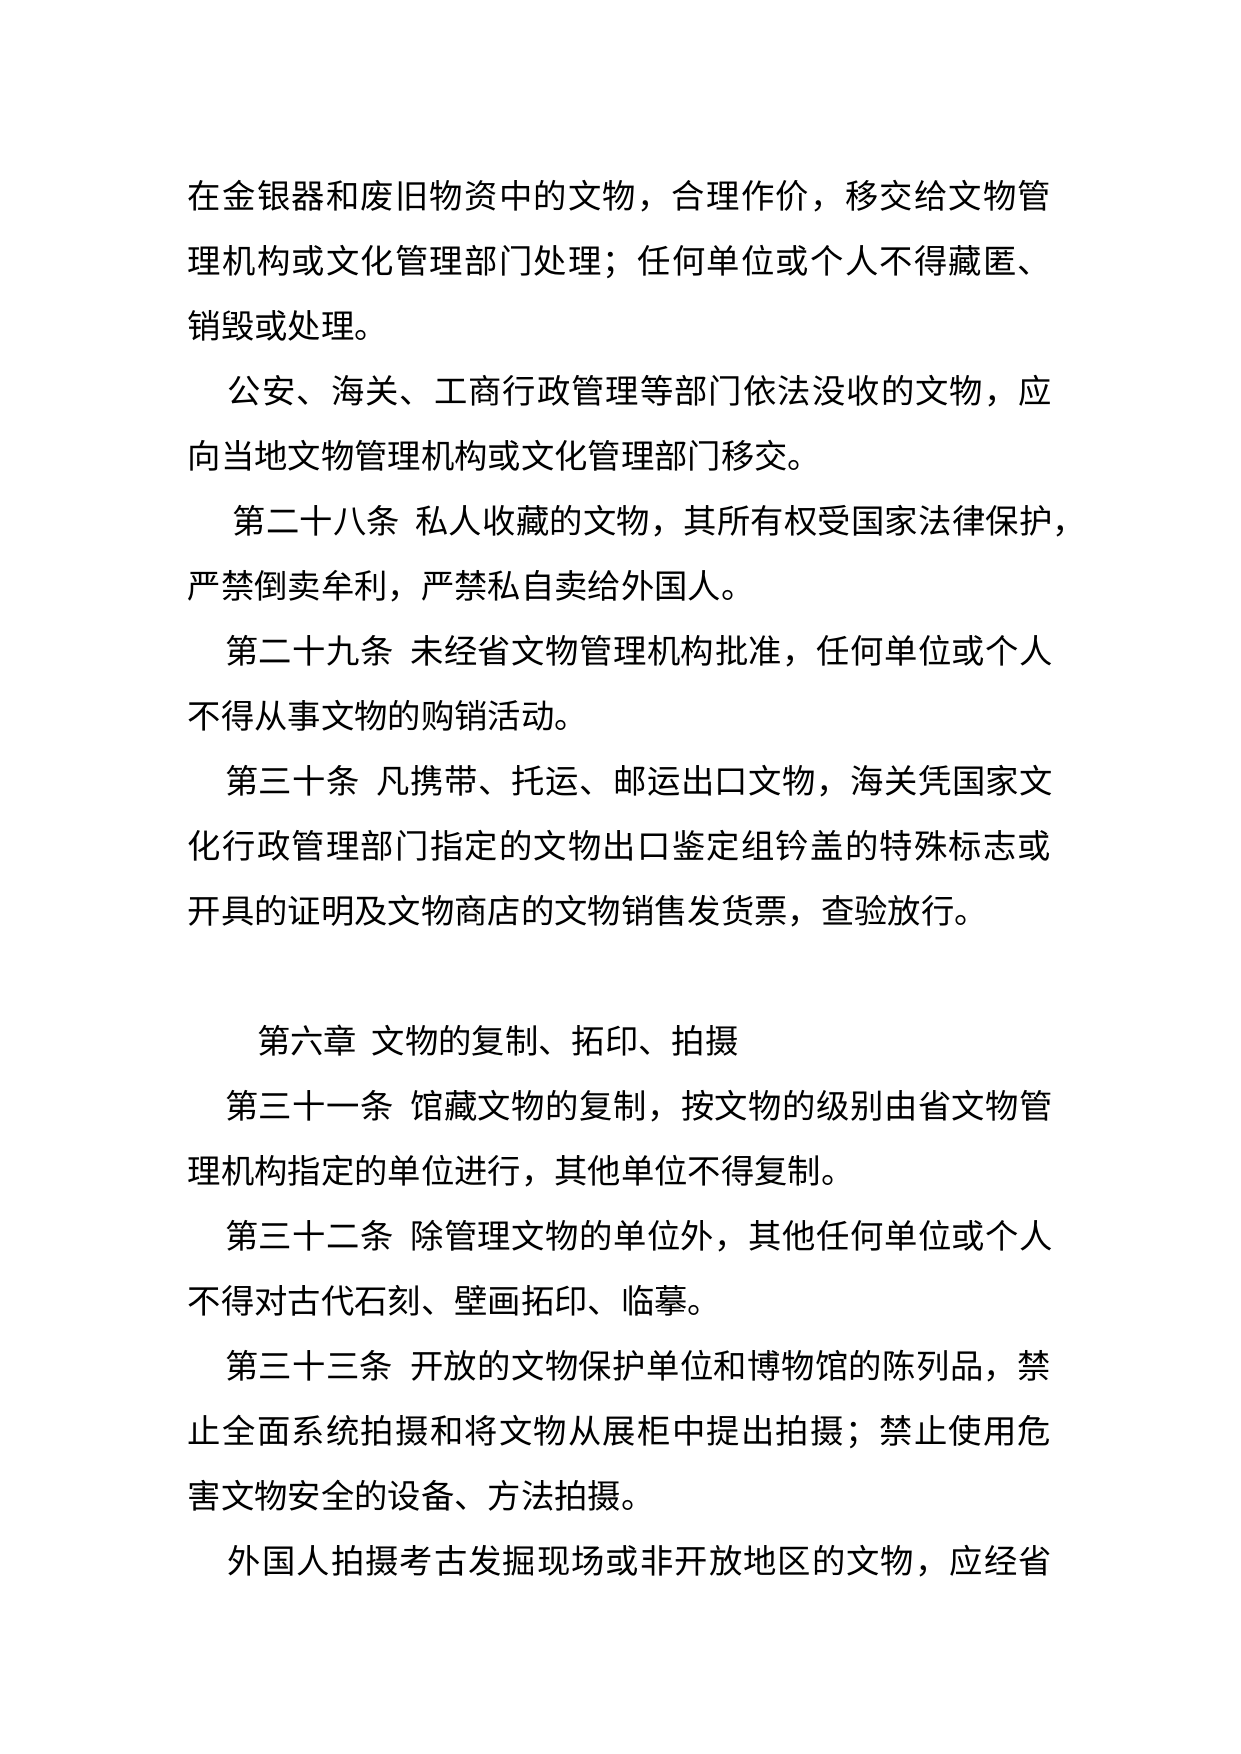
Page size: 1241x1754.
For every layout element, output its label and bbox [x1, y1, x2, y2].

text [188, 162, 1053, 1592]
